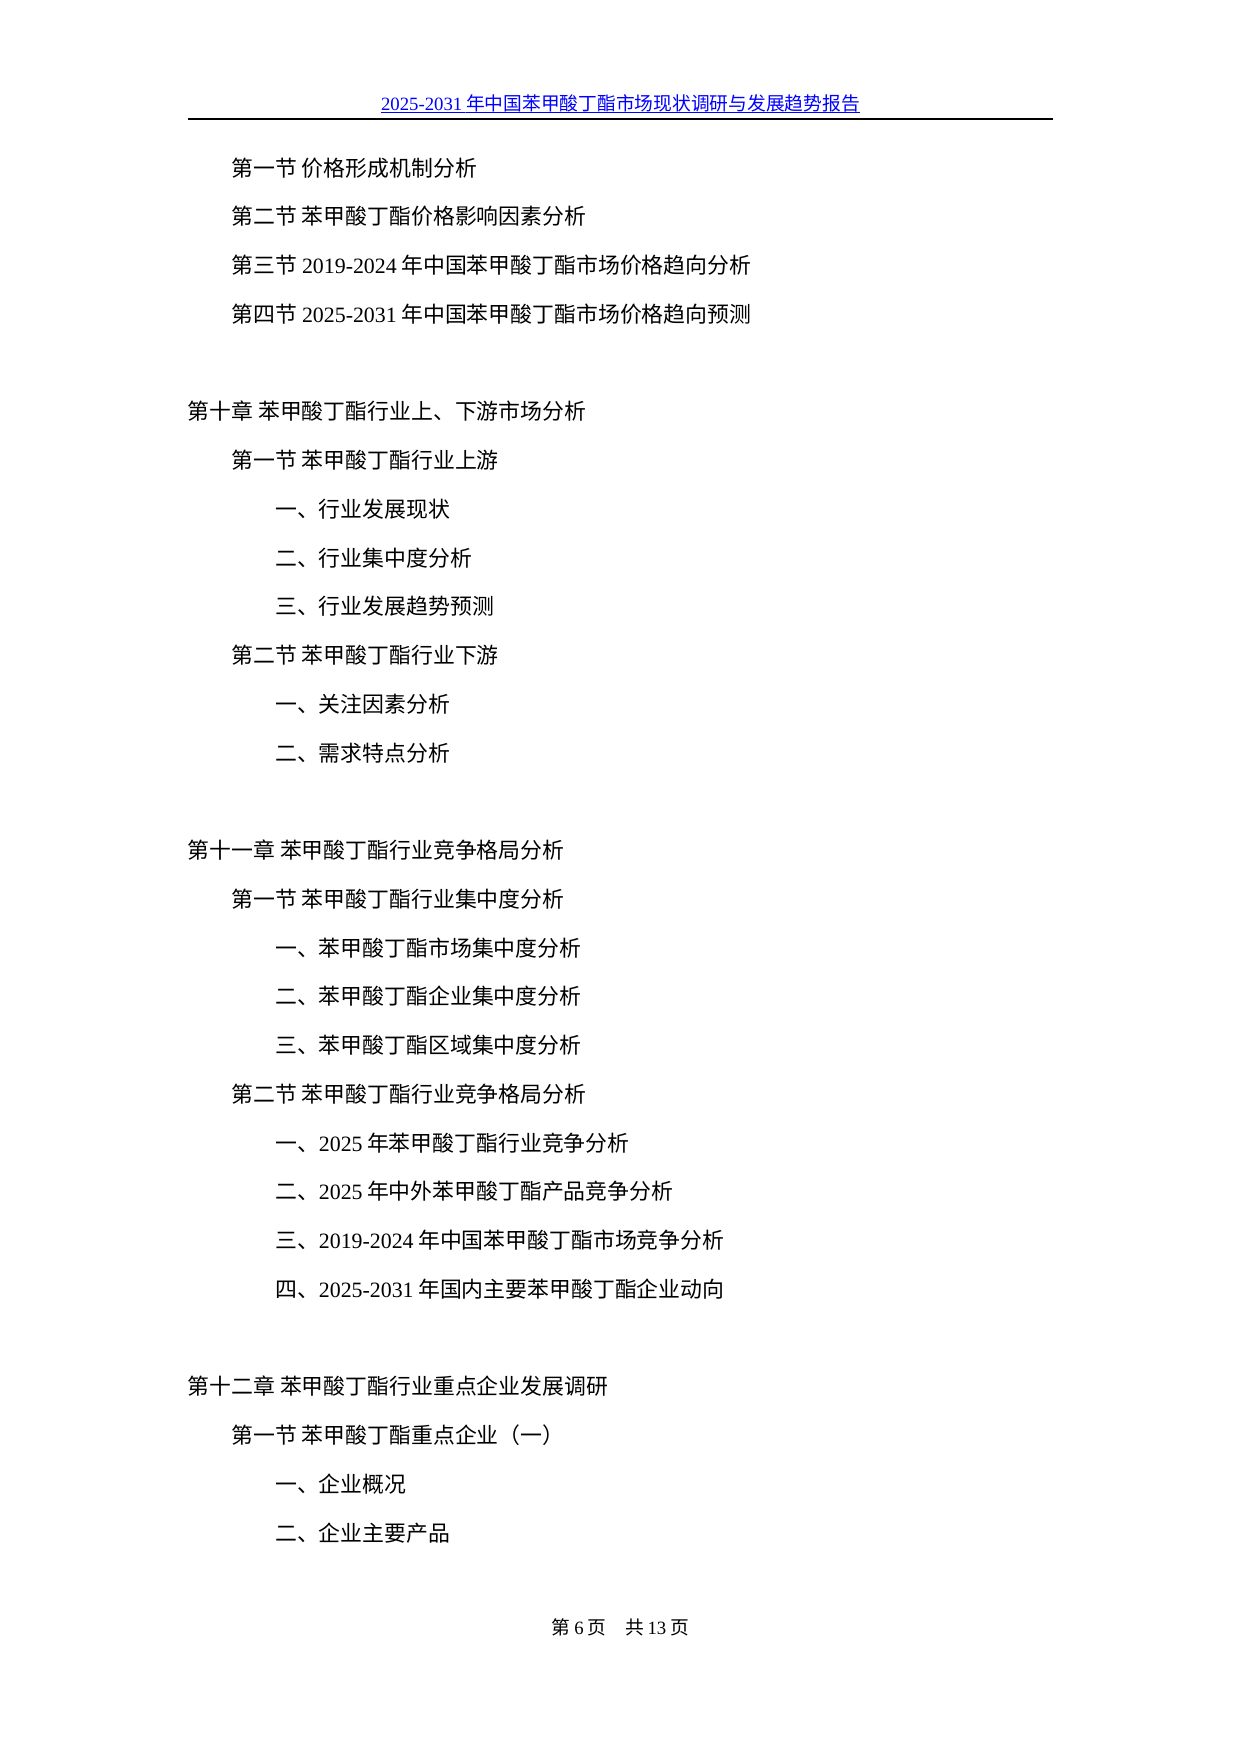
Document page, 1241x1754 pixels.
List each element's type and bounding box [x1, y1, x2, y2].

text [187, 150, 1053, 1548]
